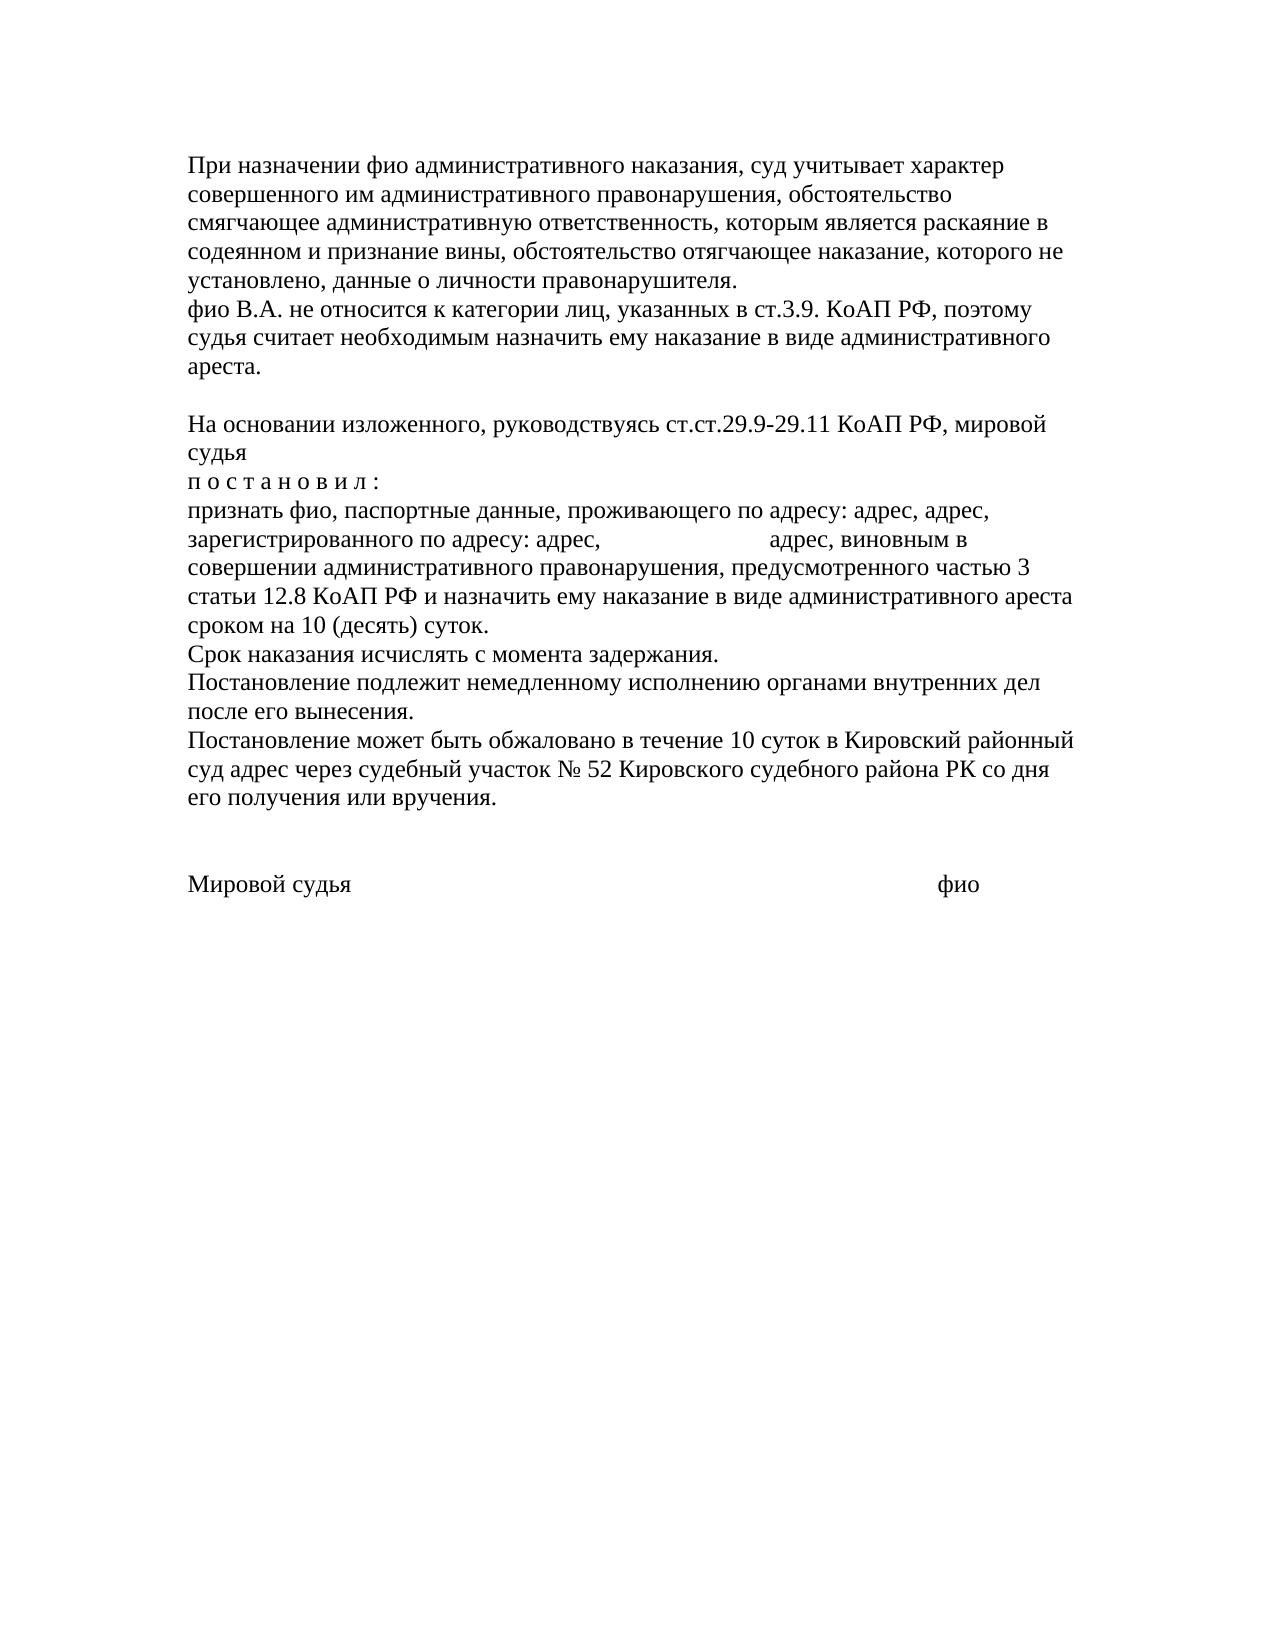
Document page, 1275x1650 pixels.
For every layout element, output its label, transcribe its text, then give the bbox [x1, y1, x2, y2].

text Постановление подлежит немедленному исполнению органами внутренних дел после его вынесения. [187, 667, 1087, 725]
text Срок наказания исчислять с момента задержания. [187, 639, 1087, 667]
text п о с т а н о в и л : [187, 466, 1087, 495]
text На основании изложенного, руководствуясь ст.ст.29.9-29.11 КоАП РФ, мировой судья [187, 409, 1087, 466]
text фио В.А. не относится к категории лиц, указанных в ст.3.9. КоАП РФ, поэтому судья считает необходимым назначить ему наказание в виде административного ареста. [187, 294, 1087, 380]
text Мировой судья фио [187, 869, 1087, 897]
text Постановление может быть обжаловано в течение 10 суток в Кировский районный суд адрес через судебный участок № 52 Кировского судебного района РК со дня его получения или вручения. [187, 725, 1087, 811]
text При назначении фио административного наказания, суд учитывает характер совершенного им административного правонарушения, обстоятельство смягчающее административную ответственность, которым является раскаяние в содеянном и признание вины, обстоятельство отягчающее наказание, которого не установлено, данные о личности правонарушителя. [187, 150, 1087, 294]
text признать фио, паспортные данные, проживающего по адресу: адрес, адрес, зарегистрированного по адресу: адрес, адрес, виновным в совершении административного правонарушения, предусмотренного частью 3 статьи 12.8 КоАП РФ и назначить ему наказание в виде административного ареста сроком на 10 (десять) суток. [187, 495, 1087, 639]
